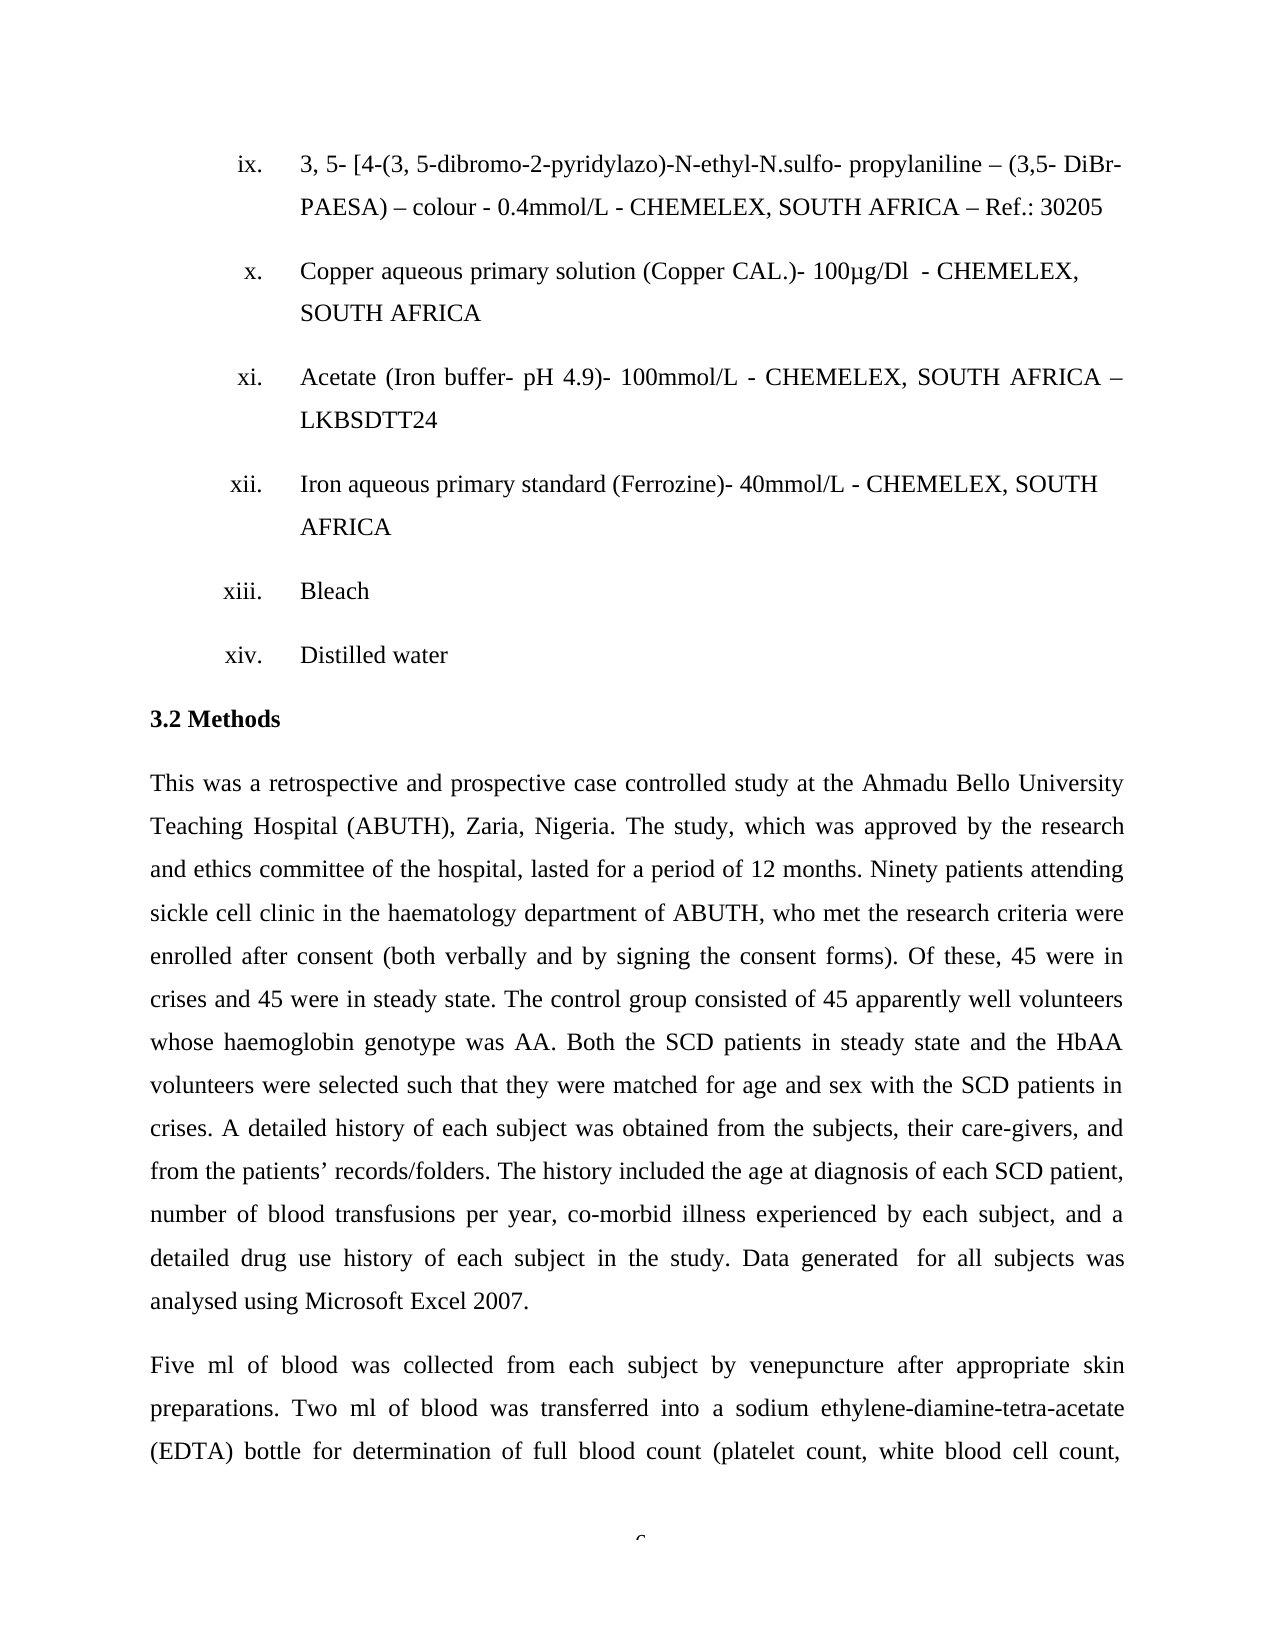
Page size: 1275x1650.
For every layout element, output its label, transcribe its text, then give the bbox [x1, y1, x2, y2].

list Copper aqueous primary solution (Copper CAL.)- 100µg/Dl - CHEMELEX, SOUTH AFRICA [244, 256, 1125, 327]
list Acetate (Iron buffer- pH 4.9)- 100mmol/L - CHEMELEX, SOUTH AFRICA – [237, 362, 1275, 391]
text LKBSDTT24 [300, 405, 1275, 434]
text This was a retrospective and prospective case controlled study at the Ahmadu Bello University Teaching Hospital (ABUTH), Zaria, Nigeria. The study, which was approved by the research and ethics committee of the hospital, lasted for a period of 12 months. Ninety patients attending sickle cell clinic in the haematology department of ABUTH, who met the research criteria were enrolled after consent (both verbally and by signing the consent forms). Of these, 45 were in crises and 45 were in steady state. The control group consisted of 45 apparently well volunteers whose haemoglobin genotype was AA. Both the SCD patients in steady state and the HbAA volunteers were selected such that they were matched for age and sex with the SCD patients in crises. A detailed history of each subject was obtained from the subjects, their care-givers, and from the patients’ records/folders. The history included the age at diagnosis of each SCD patient, number of blood transfusions per year, co-morbid illness experienced by each subject, and a detailed drug use history of each subject in the study. Data generated for all subjects was analysed using Microsoft Excel 2007. [150, 768, 1125, 1314]
list Distilled water [224, 640, 1275, 669]
list Bleach [223, 576, 1275, 605]
list 3, 5- [4-(3, 5-dibromo-2-pyridylazo)-N-ethyl-N.sulfo- propylaniline – (3,5- DiBr- [237, 149, 1275, 178]
subtitle Methods [150, 704, 1275, 733]
text Five ml of blood was collected from each subject by venepuncture after appropriate skin preparations. Two ml of blood was transferred into a sodium ethylene-diamine-tetra-acetate (EDTA) bottle for determination of full blood count (platelet count, white blood cell count, [150, 1350, 1125, 1465]
text PAESA) – colour - 0.4mmol/L - CHEMELEX, SOUTH AFRICA – Ref.: 30205 [300, 192, 1275, 220]
list Iron aqueous primary standard (Ferrozine)- 40mmol/L - CHEMELEX, SOUTH AFRICA [230, 469, 1125, 541]
